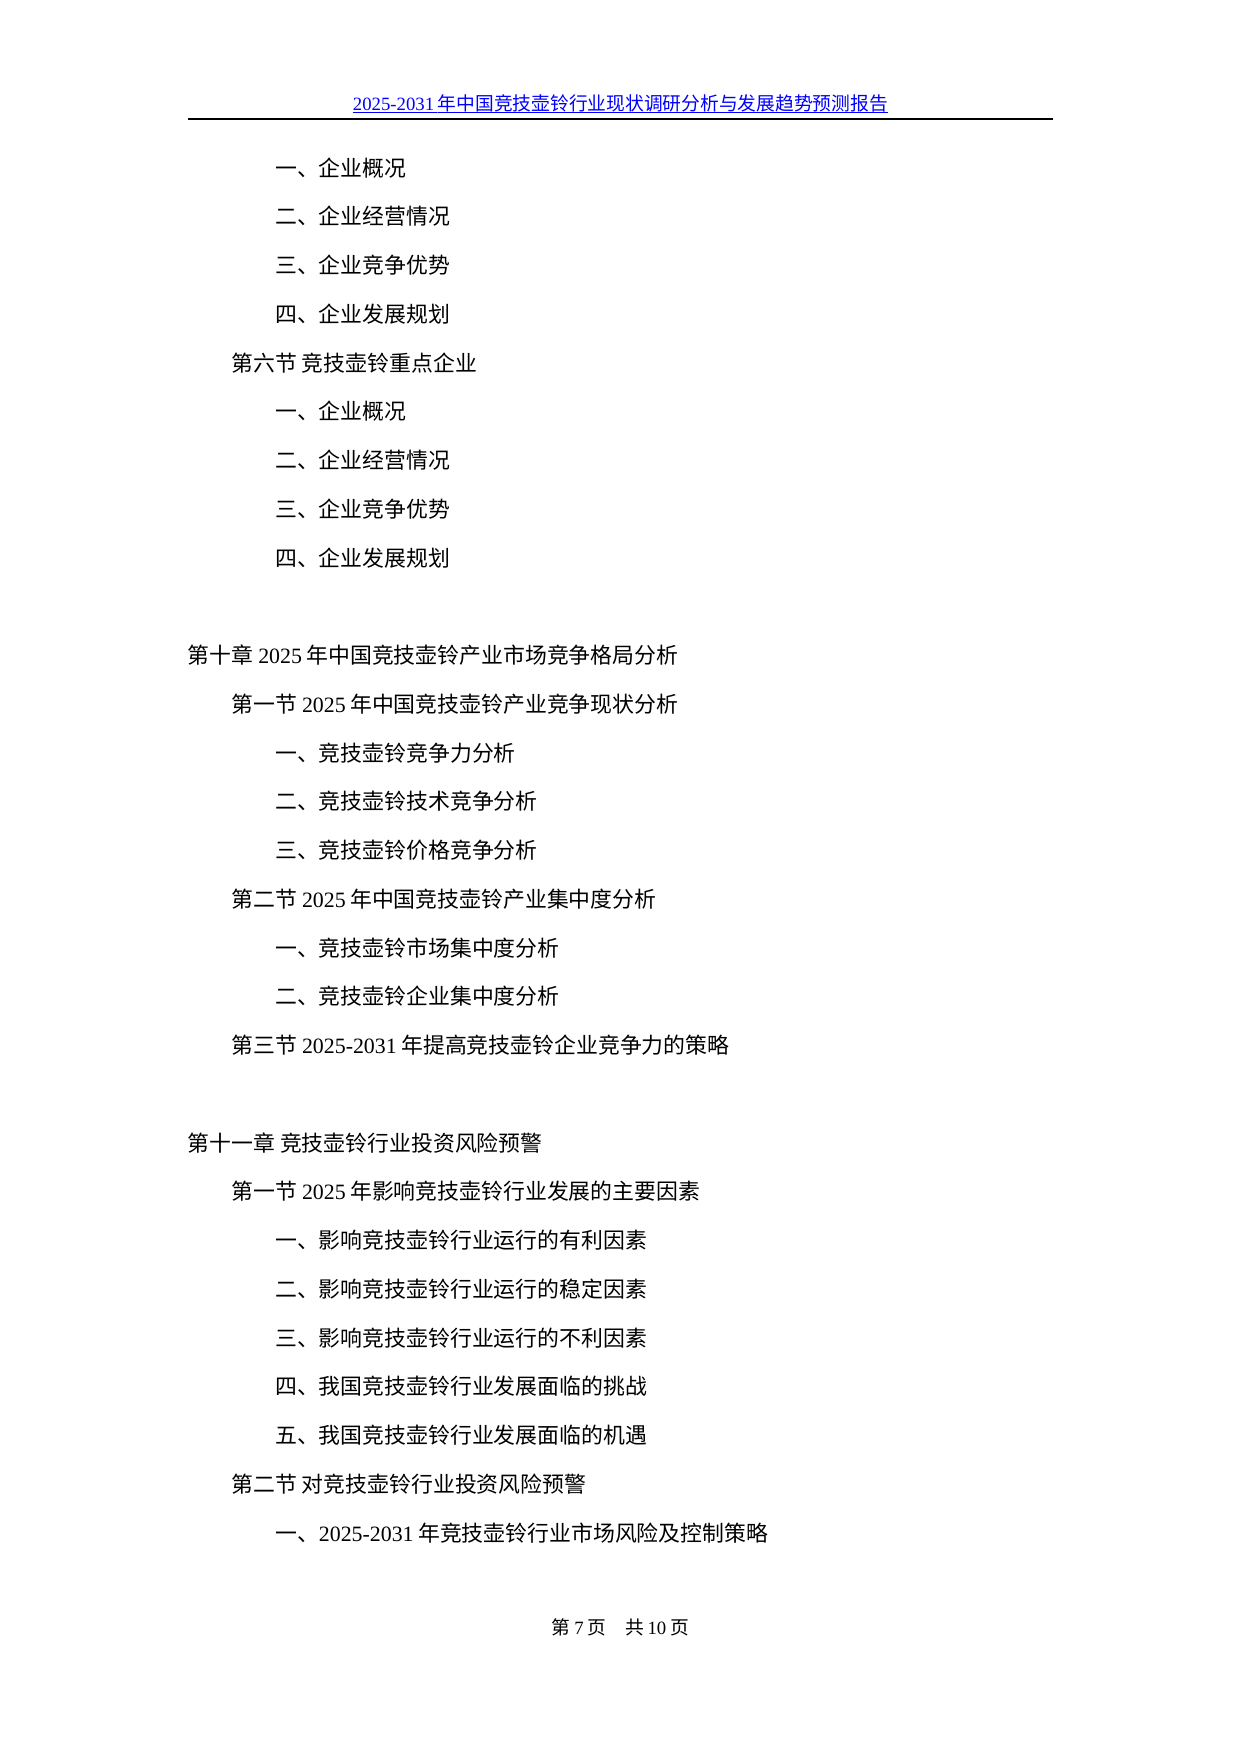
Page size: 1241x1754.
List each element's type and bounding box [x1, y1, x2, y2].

text [187, 150, 1053, 1548]
